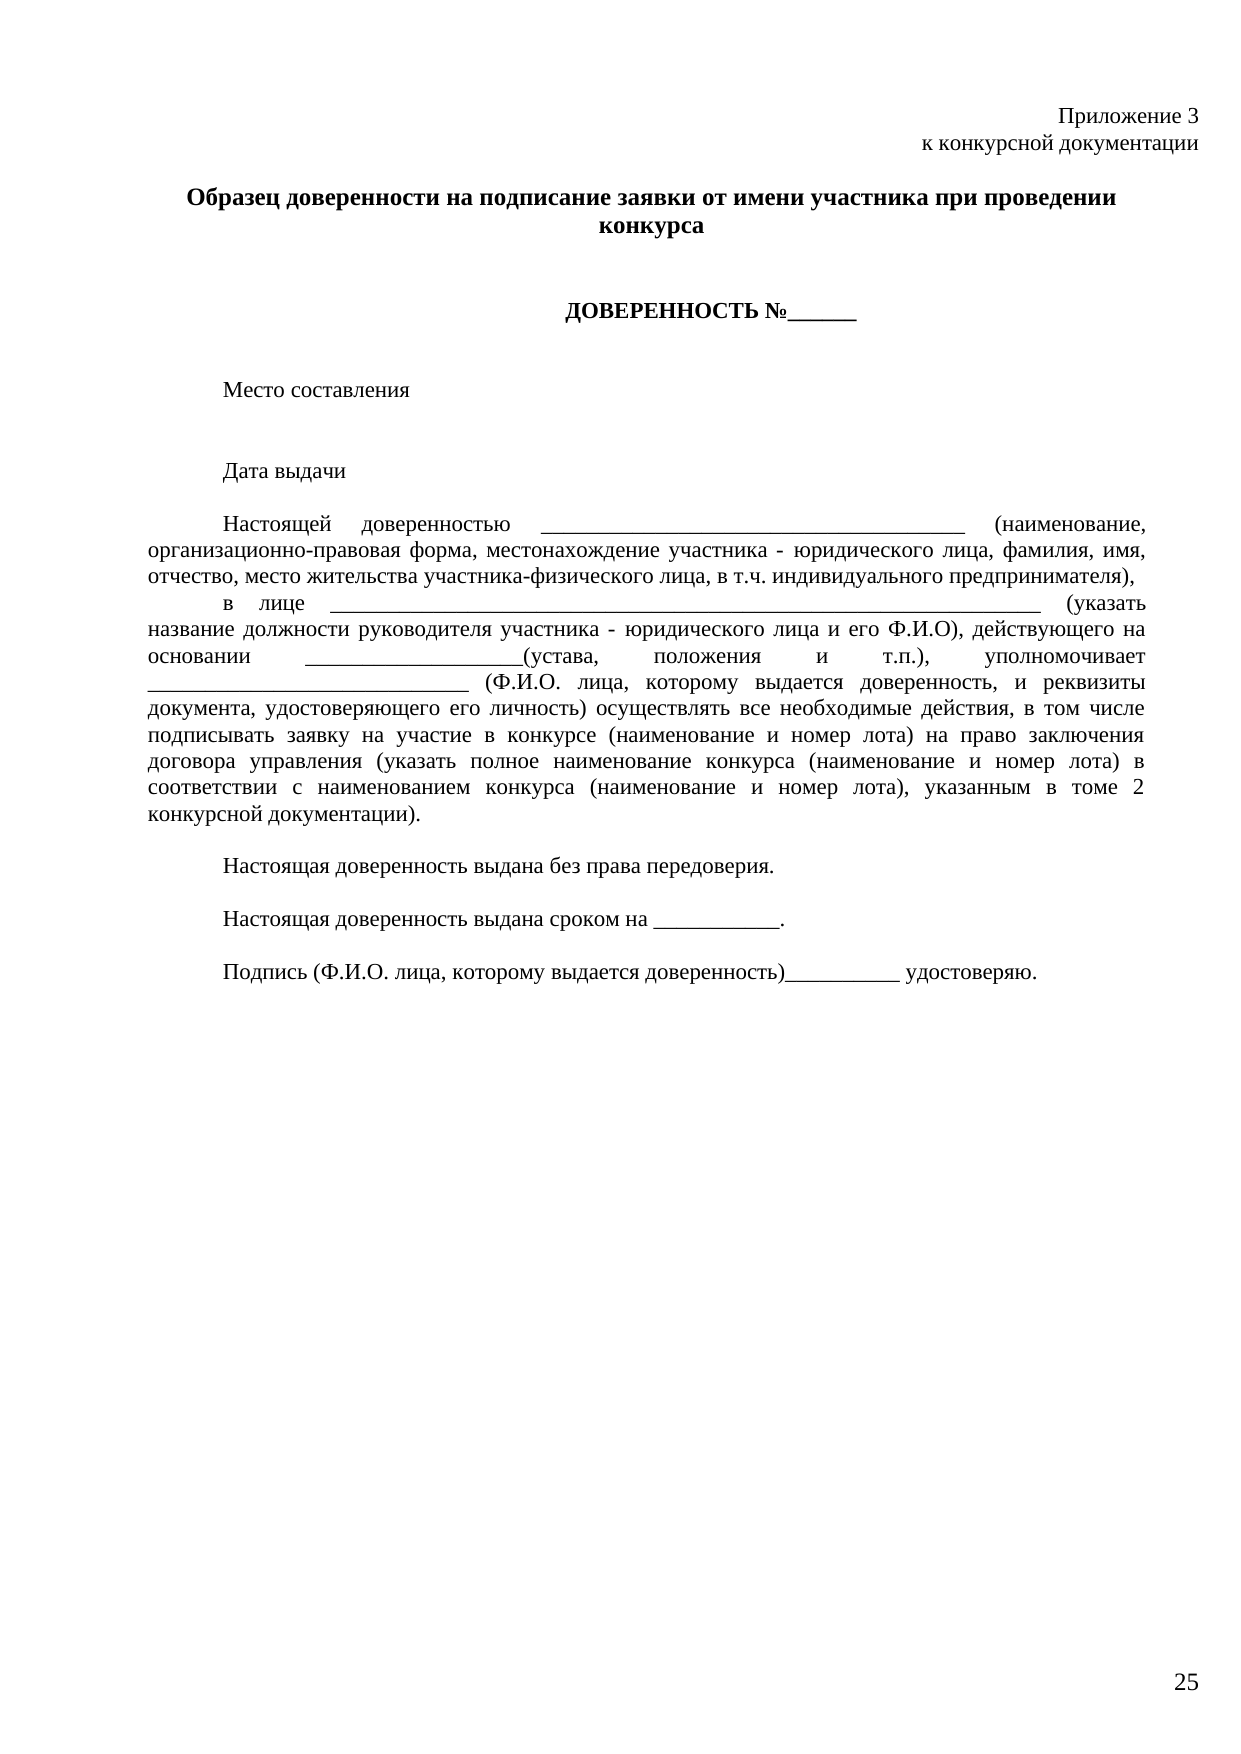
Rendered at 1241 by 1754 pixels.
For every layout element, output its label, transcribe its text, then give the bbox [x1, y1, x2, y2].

text ДОВЕРЕННОСТЬ №______ [148, 297, 1199, 323]
text Подпись (Ф.И.О. лица, которому выдается доверенность)__________ удостоверяю. [148, 958, 1159, 984]
text Дата выдачи [148, 457, 1199, 483]
text Настоящая доверенность выдана без права передоверия. [148, 852, 1159, 879]
text Образец доверенности на подписание заявки от имени участника при проведении конкурса [148, 182, 1155, 239]
text Приложение 3 [148, 103, 1199, 129]
text Место составления [148, 376, 1199, 402]
text Настоящая доверенность выдана сроком на ___________. [148, 905, 1159, 932]
text Настоящей доверенностью _____________________________________ (наименование, организационно-правовая форма, местонахождение участника - юридического лица, фамилия, имя, отчество, место жительства участника-физического лица, в т.ч. индивидуального предпринимателя), [148, 510, 1146, 589]
text в лице ______________________________________________________________ (указать название должности руководителя участника - юридического лица и его Ф.И.О), действующего на основании ___________________(устава, положения и т.п.), уполномочивает ____________________________ (Ф.И.О. лица, которому выдается доверенность, и реквизиты документа, удостоверяющего его личность) осуществлять все необходимые действия, в том числе подписывать заявку на участие в конкурсе (наименование и номер лота) на право заключения договора управления (указать полное наименование конкурса (наименование и номер лота) в соответствии с наименованием конкурса (наименование и номер лота), указанным в томе 2 конкурсной документации). [148, 589, 1146, 826]
text к конкурсной документации [148, 129, 1199, 155]
